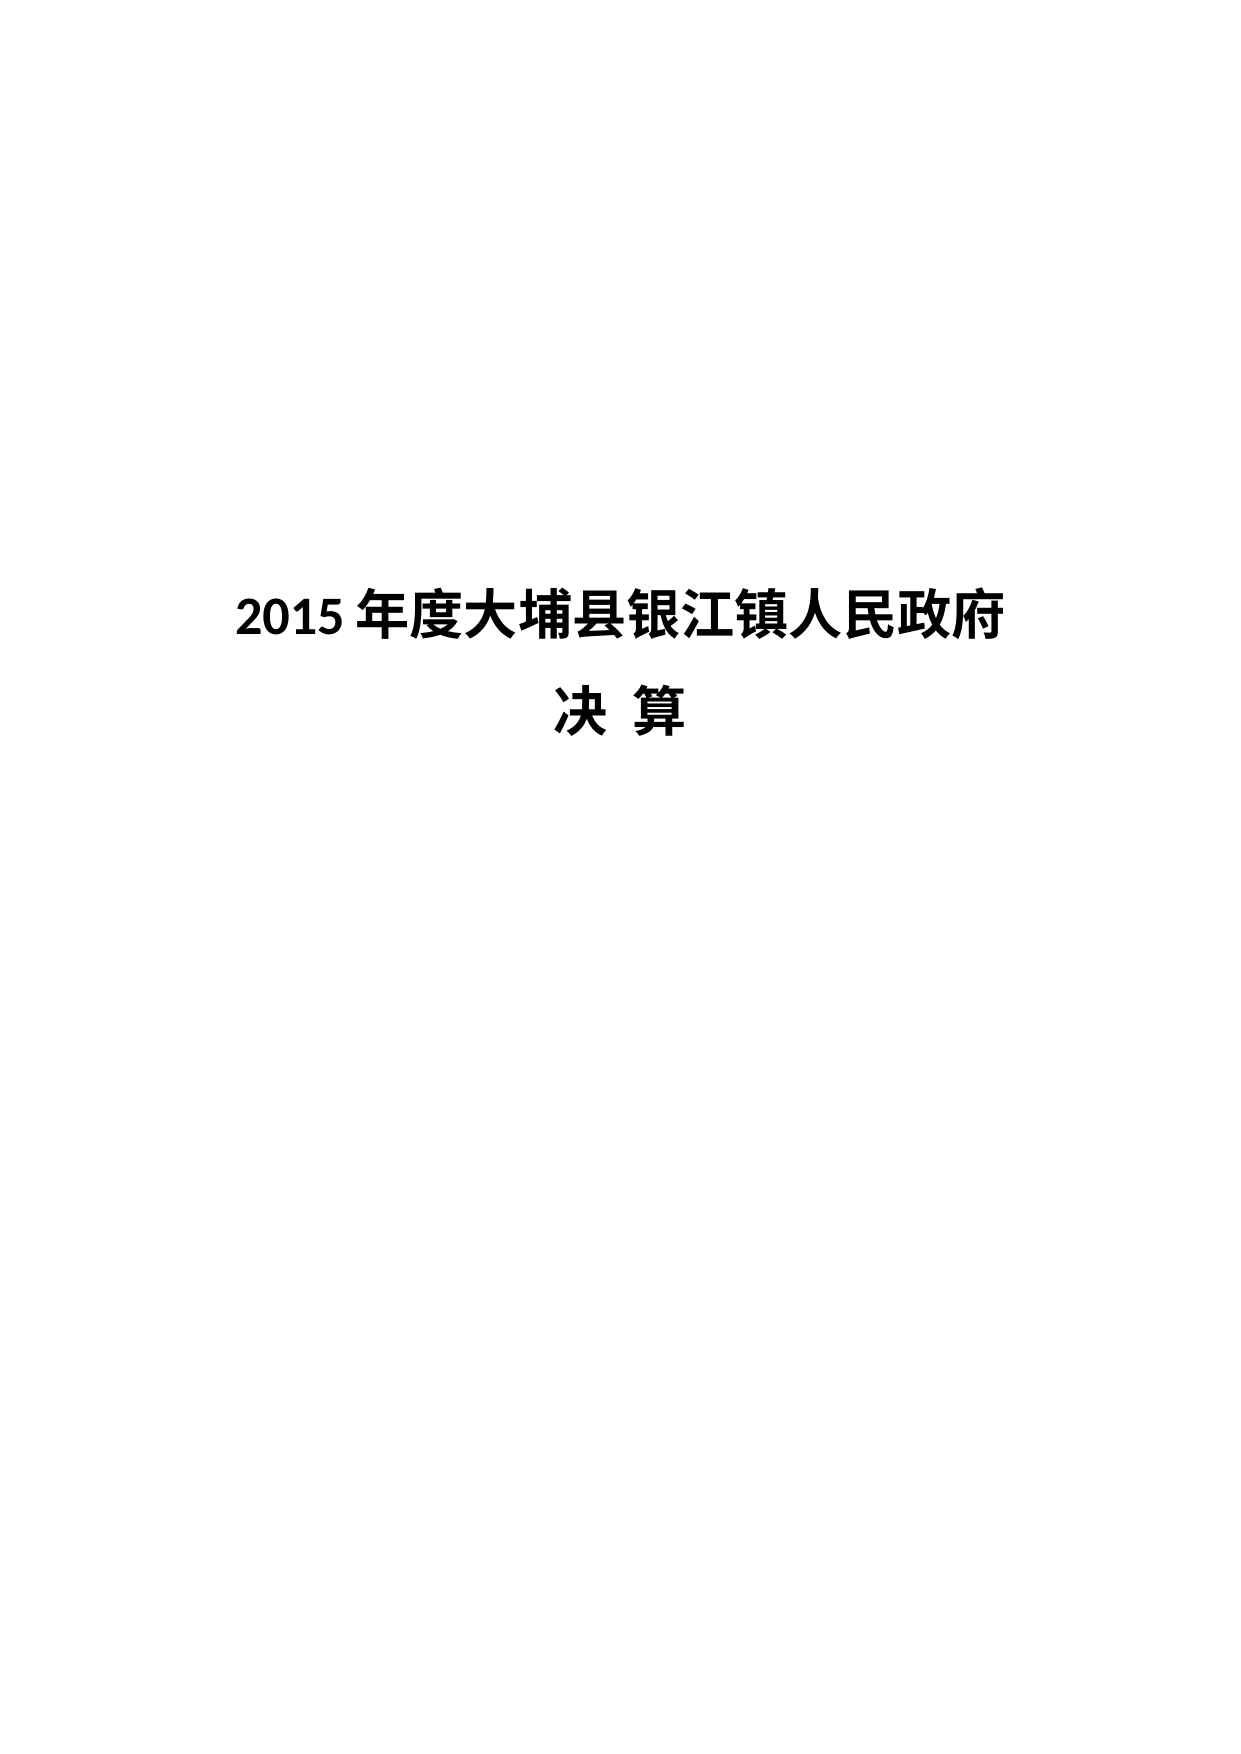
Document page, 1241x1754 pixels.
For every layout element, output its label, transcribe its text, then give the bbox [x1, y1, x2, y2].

text 2015年度大埔县银江镇人民政府 [187, 562, 1053, 659]
text 决 算 [187, 659, 1053, 757]
